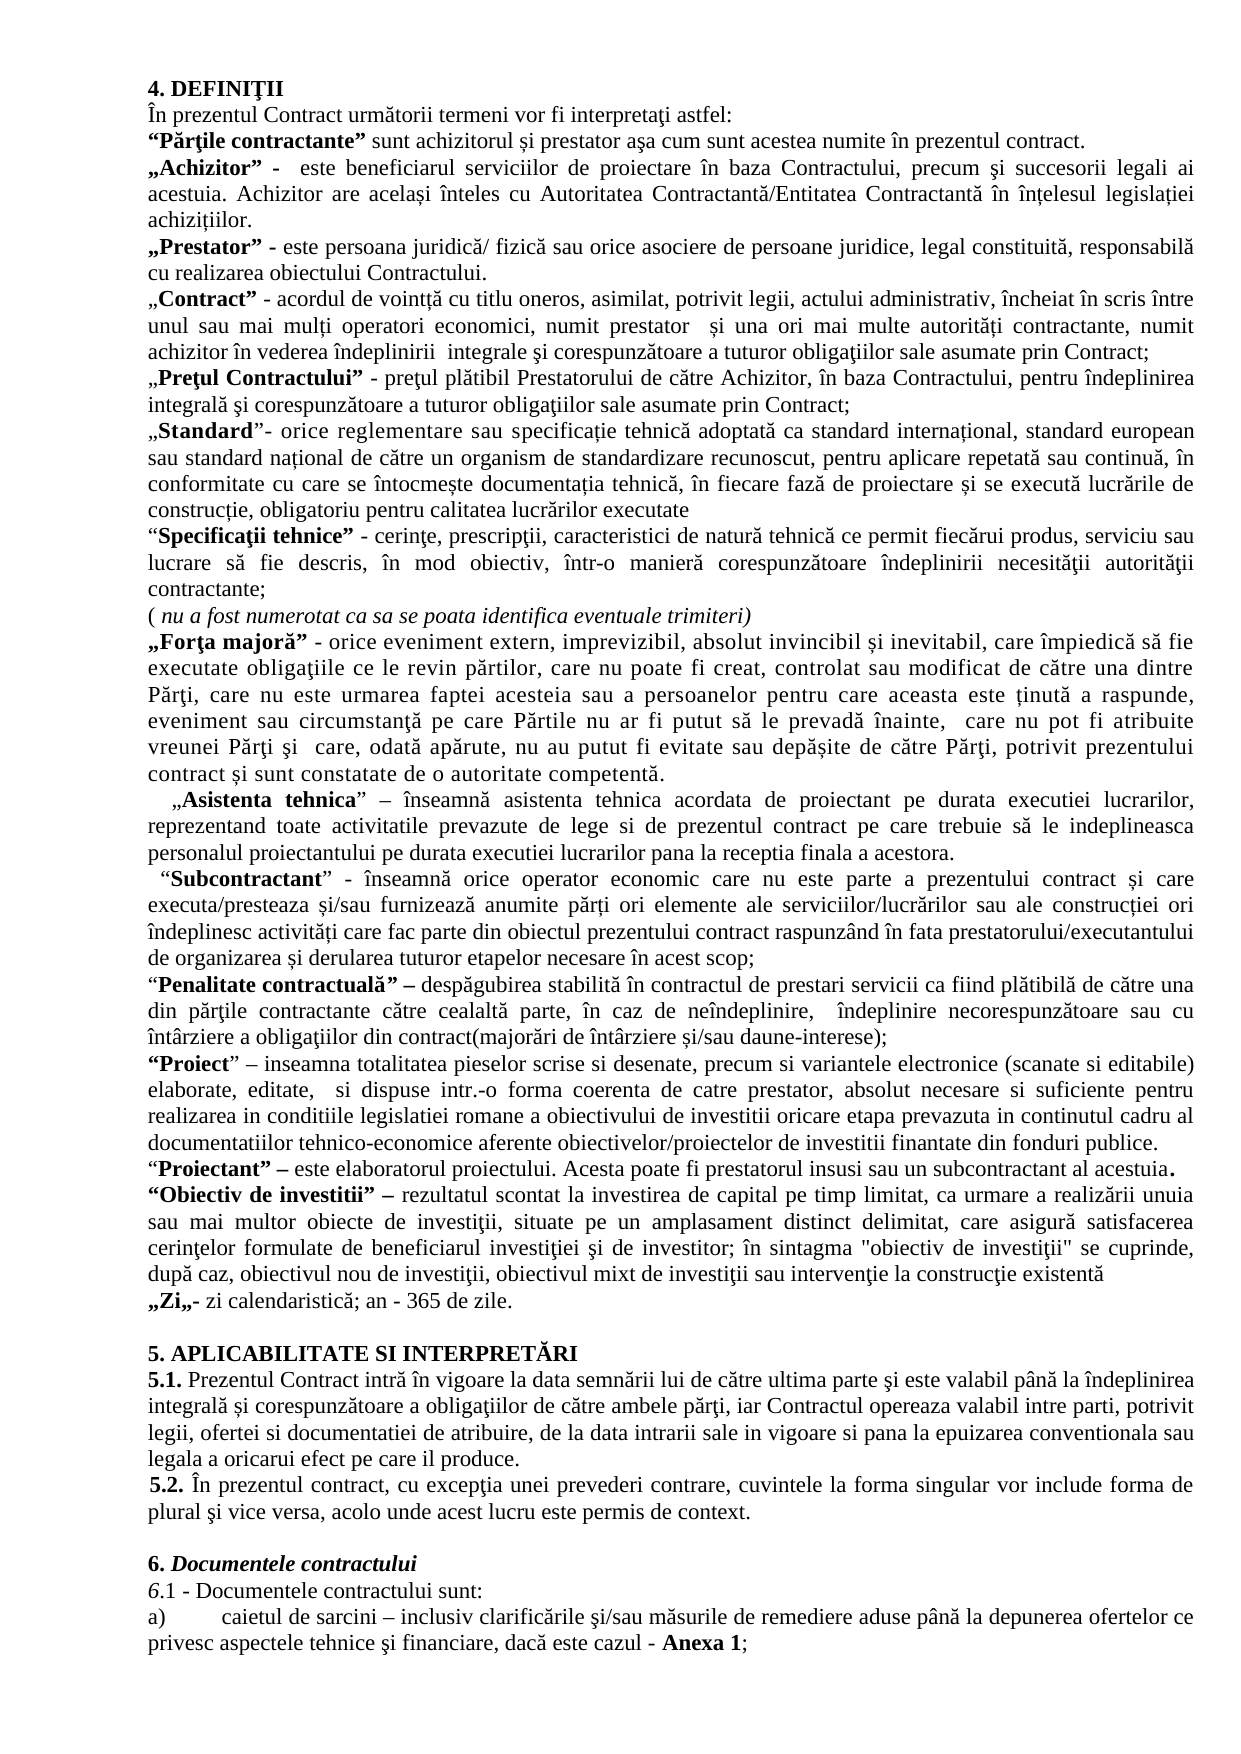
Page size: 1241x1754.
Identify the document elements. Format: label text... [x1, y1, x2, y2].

text “Specificaţii tehnice” - cerinţe, prescripţii, caracteristici de natură tehnică ce permit fiecărui produs, serviciu sau lucrare să fie descris, în mod obiectiv, într-o manieră corespunzătoare îndeplinirii necesităţii autorităţii contractante; [148, 523, 1196, 602]
list „Forţa majoră” - orice eveniment extern, imprevizibil, absolut invincibil și inevitabil, care împiedică să fie executate obligaţiile ce le revin părtilor, care nu poate fi creat, controlat sau modificat de către una dintre Părţi, care nu este urmarea faptei acesteia sau a persoanelor pentru care aceasta este ținută a raspunde, eveniment sau circumstanţă pe care Părtile nu ar fi putut să le prevadă înainte, care nu pot fi atribuite vreunei Părţi şi care, odată apărute, nu au putut fi evitate sau depășite de către Părţi, potrivit prezentului contract și sunt constatate de o autoritate competentă. [148, 628, 1196, 786]
text „Preţul Contractului” - preţul plătibil Prestatorului de către Achizitor, în baza Contractului, pentru îndeplinirea integrală şi corespunzătoare a tuturor obligaţiilor sale asumate prin Contract; [119, 364, 1196, 417]
text 5. APLICABILITATE SI INTERPRETĂRI [148, 1339, 1196, 1366]
text 4. DEFINIŢII [148, 74, 1196, 101]
text „Zi„- zi calendaristică; an - 365 de zile. [148, 1287, 1196, 1313]
text “Proiect” – inseamna totalitatea pieselor scrise si desenate, precum si variantele electronice (scanate si editabile) elaborate, editate, si dispuse intr.-o forma coerenta de catre prestator, absolut necesare si suficiente pentru realizarea in conditiile legislatiei romane a obiectivului de investitii oricare etapa prevazuta in continutul cadru al documentatiilor tehnico-economice aferente obiectivelor/proiectelor de investitii finantate din fonduri publice. [148, 1050, 1196, 1155]
text “Proiectant” – este elaboratorul proiectului. Acesta poate fi prestatorul insusi sau un subcontractant al acestuia. [148, 1155, 1196, 1181]
text 5.1. Prezentul Contract intră în vigoare la data semnării lui de către ultima parte şi este valabil până la îndeplinirea integrală și corespunzătoare a obligaţiilor de către ambele părţi, iar Contractul opereaza valabil intre parti, potrivit legii, ofertei si documentatiei de atribuire, de la data intrarii sale in vigoare si pana la epuizarea conventionala sau legala a oricarui efect pe care il produce. [119, 1366, 1196, 1471]
text “Obiectiv de investitii” – rezultatul scontat la investirea de capital pe timp limitat, ca urmare a realizării unuia sau mai multor obiecte de investiţii, situate pe un amplasament distinct delimitat, care asigură satisfacerea cerinţelor formulate de beneficiarul investiţiei şi de investitor; în sintagma "obiectiv de investiţii" se cuprinde, după caz, obiectivul nou de investiţii, obiectivul mixt de investiţii sau intervenţie la construcţie existentă [148, 1181, 1196, 1287]
text 6. Documentele contractului [148, 1550, 1196, 1577]
text “Părţile contractante” sunt achizitorul și prestator aşa cum sunt acestea numite în prezentul contract. [148, 127, 1196, 154]
text „Standard”- orice reglementare sau specificație tehnică adoptată ca standard internațional, standard european sau standard național de către un organism de standardizare recunoscut, pentru aplicare repetată sau continuă, în conformitate cu care se întocmește documentația tehnică, în fiecare fază de proiectare și se execută lucrările de construcție, obligatoriu pentru calitatea lucrărilor executate [148, 417, 1196, 523]
text 6.1 - Documentele contractului sunt: [148, 1577, 1196, 1603]
text În prezentul Contract următorii termeni vor fi interpretaţi astfel: [119, 101, 1196, 127]
text “Subcontractant” - înseamnă orice operator economic care nu este parte a prezentului contract și care executa/presteaza și/sau furnizează anumite părți ori elemente ale serviciilor/lucrărilor sau ale construcției ori îndeplinesc activități care fac parte din obiectul prezentului contract raspunzând în fata prestatorului/executantului de organizarea și derularea tuturor etapelor necesare în acest scop; [148, 865, 1196, 971]
text “Penalitate contractuală” – despăgubirea stabilită în contractul de prestari servicii ca fiind plătibilă de către una din părţile contractante către cealaltă parte, în caz de neîndeplinire, îndeplinire necorespunzătoare sau cu întârziere a obligaţiilor din contract(majorări de întârziere și/sau daune-interese); [148, 971, 1196, 1050]
text „Achizitor” - este beneficiarul serviciilor de proiectare în baza Contractului, precum şi succesorii legali ai acestuia. Achizitor are același înteles cu Autoritatea Contractantă/Entitatea Contractantă în înțelesul legislației achizițiilor. [148, 154, 1196, 233]
text ( nu a fost numerotat ca sa se poata identifica eventuale trimiteri) [148, 602, 1196, 628]
text „Asistenta tehnica” – înseamnă asistenta tehnica acordata de proiectant pe durata executiei lucrarilor, reprezentand toate activitatile prevazute de lege si de prezentul contract pe care trebuie să le indeplineasca personalul proiectantului pe durata executiei lucrarilor pana la receptia finala a acestora. [119, 786, 1196, 865]
text 5.2. În prezentul contract, cu excepţia unei prevederi contrare, cuvintele la forma singular vor include forma de plural şi vice versa, acolo unde acest lucru este permis de context. [119, 1471, 1196, 1524]
list caietul de sarcini – inclusiv clarificările şi/sau măsurile de remediere aduse până la depunerea ofertelor ce privesc aspectele tehnice şi financiare, dacă este cazul - Anexa 1; [148, 1603, 1196, 1656]
text „Prestator” - este persoana juridică/ fizică sau orice asociere de persoane juridice, legal constituită, responsabilă cu realizarea obiectului Contractului. [148, 233, 1196, 285]
text „Contract” - acordul de vointță cu titlu oneros, asimilat, potrivit legii, actului administrativ, încheiat în scris între unul sau mai mulți operatori economici, numit prestator și una ori mai multe autorități contractante, numit achizitor în vederea îndeplinirii integrale şi corespunzătoare a tuturor obligaţiilor sale asumate prin Contract; [119, 285, 1196, 364]
